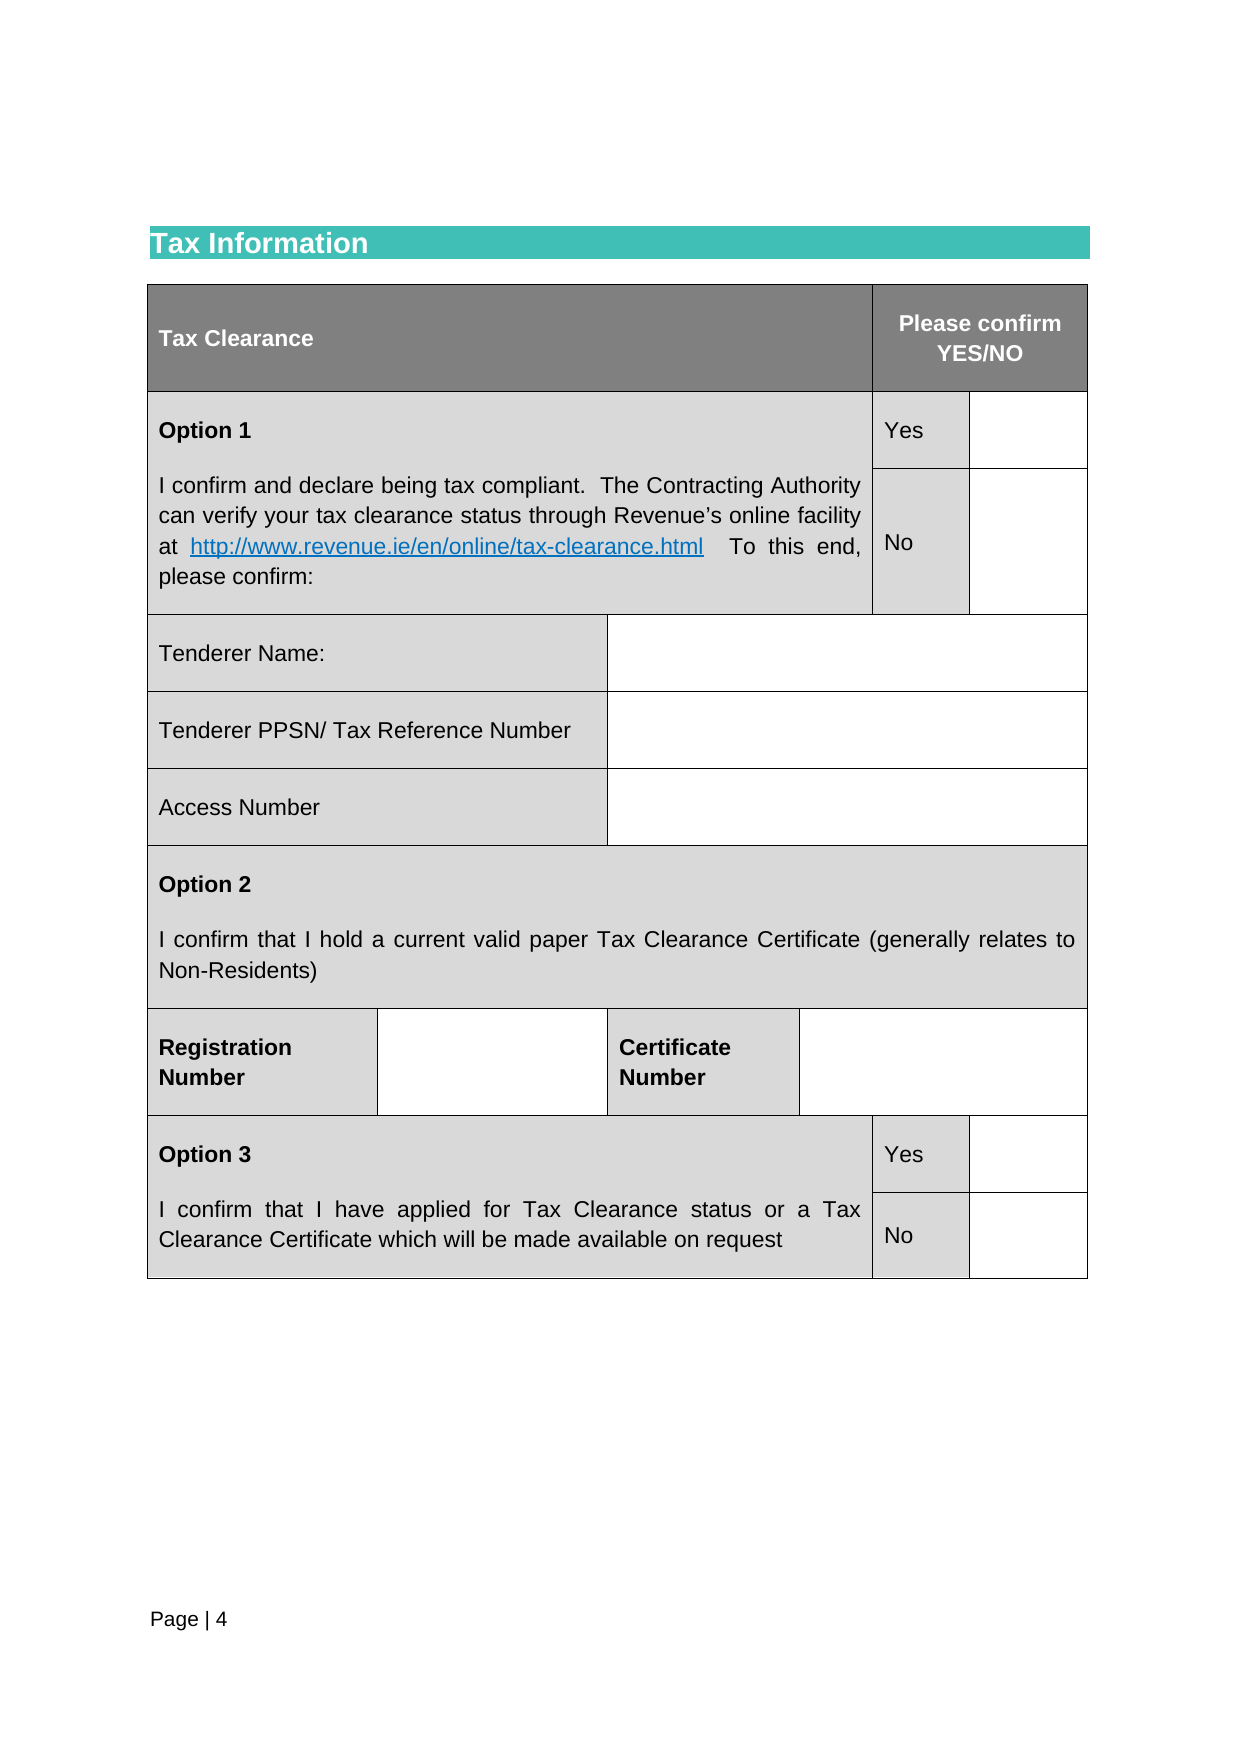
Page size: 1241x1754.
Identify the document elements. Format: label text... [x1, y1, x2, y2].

table_cell [378, 1009, 607, 1115]
table_cell [800, 1009, 1087, 1115]
subtitle Tax Information [150, 226, 1090, 259]
table_cell [608, 692, 1087, 768]
table_cell Option 3 I confirm that I have applied for Tax Clearance status or a Tax Clearance Certificate which will be made available on request [148, 1116, 872, 1277]
table_cell Access Number [148, 769, 607, 845]
table_cell Registration Number [148, 1009, 377, 1115]
table_cell [608, 615, 1087, 691]
table_cell [970, 392, 1087, 468]
table_cell [970, 469, 1087, 614]
table_cell Option 2 I confirm that I hold a current valid paper Tax Clearance Certificate (generally relates to Non-Residents) [148, 846, 1087, 1008]
table_cell Tenderer Name: [148, 615, 607, 691]
table_cell Option 1 I confirm and declare being tax compliant. The Contracting Authority can verify your tax clearance status through Revenue’s online facility at http://www.revenue.ie/en/online/tax-clearance.html To this end, please confirm: [148, 392, 872, 614]
table_cell Yes [873, 1116, 969, 1192]
table_cell No [873, 469, 969, 614]
table_cell [608, 769, 1087, 845]
table_header Tax Clearance [148, 285, 872, 391]
table_cell [970, 1116, 1087, 1192]
table_cell Yes [873, 392, 969, 468]
table_cell Tenderer PPSN/ Tax Reference Number [148, 692, 607, 768]
table_cell No [873, 1193, 969, 1277]
table_header Please confirm YES/NO [873, 285, 1087, 391]
table_cell Certificate Number [608, 1009, 799, 1115]
table_cell [970, 1193, 1087, 1277]
